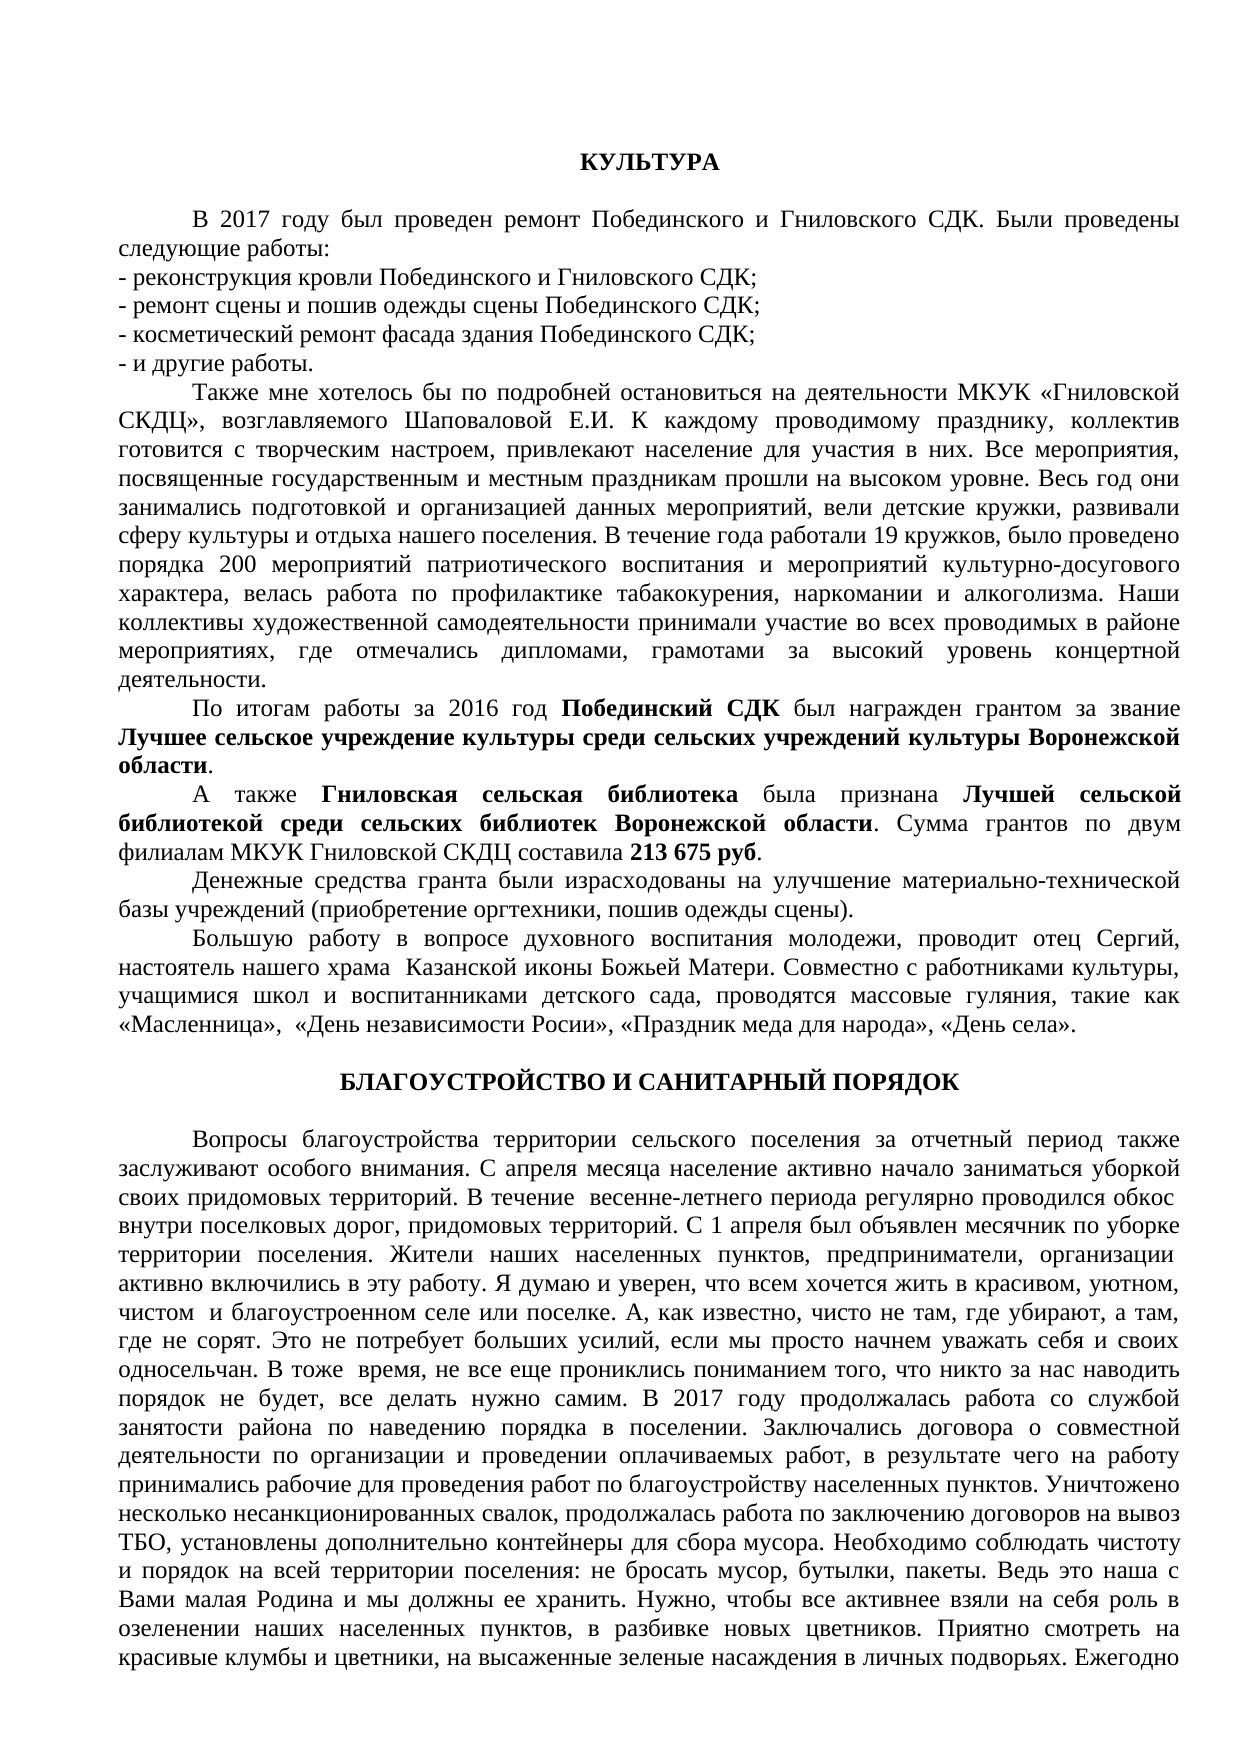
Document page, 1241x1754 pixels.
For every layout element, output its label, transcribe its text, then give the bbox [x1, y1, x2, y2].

text БЛАГОУСТРОЙСТВО И САНИТАРНЫЙ ПОРЯДОК [118, 1067, 1181, 1096]
text - и другие работы. [118, 348, 1181, 377]
text КУЛЬТУРА [118, 147, 1181, 176]
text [118, 1124, 1181, 1671]
text - ремонт сцены и пошив одежды сцены Побединского СДК; [118, 291, 1181, 319]
text Большую работу в вопросе духовного воспитания молодежи, проводит отец Сергий, настоятель нашего храма Казанской иконы Божьей Матери. Совместно с работниками культуры, учащимися школ и воспитанниками детского сада, проводятся массовые гуляния, такие как «Масленница», «День независимости Росии», «Праздник меда для народа», «День села». [118, 923, 1181, 1038]
text По итогам работы за 2016 год Побединский СДК был награжден грантом за звание Лучшее сельское учреждение культуры среди сельских учреждений культуры Воронежской области. [118, 693, 1181, 779]
text В 2017 году был проведен ремонт Побединского и Гниловского СДК. Были проведены следующие работы: [118, 204, 1181, 262]
text - реконструкция кровли Побединского и Гниловского СДК; [118, 262, 1181, 291]
text Также мне хотелось бы по подробней остановиться на деятельности МКУК «Гниловской СКДЦ», возглавляемого Шаповаловой Е.И. К каждому проводимому празднику, коллектив готовится с творческим настроем, привлекают население для участия в них. Все мероприятия, посвященные государственным и местным праздникам прошли на высоком уровне. Весь год они занимались подготовкой и организацией данных мероприятий, вели детские кружки, развивали сферу культуры и отдыха нашего поселения. В течение года работали 19 кружков, было проведено порядка 200 мероприятий патриотического воспитания и мероприятий культурно-досугового характера, велась работа по профилактике табакокурения, наркомании и алкоголизма. Наши коллективы художественной самодеятельности принимали участие во всех проводимых в районе мероприятиях, где отмечались дипломами, грамотами за высокий уровень концертной деятельности. [118, 377, 1181, 693]
text Денежные средства гранта были израсходованы на улучшение материально-технической базы учреждений (приобретение оргтехники, пошив одежды сцены). [118, 866, 1181, 923]
text - косметический ремонт фасада здания Побединского СДК; [118, 319, 1181, 348]
text А также Гниловская сельская библиотека была признана Лучшей сельской библиотекой среди сельских библиотек Воронежской области. Сумма грантов по двум филиалам МКУК Гниловской СКДЦ составила 213 675 руб. [118, 779, 1181, 866]
